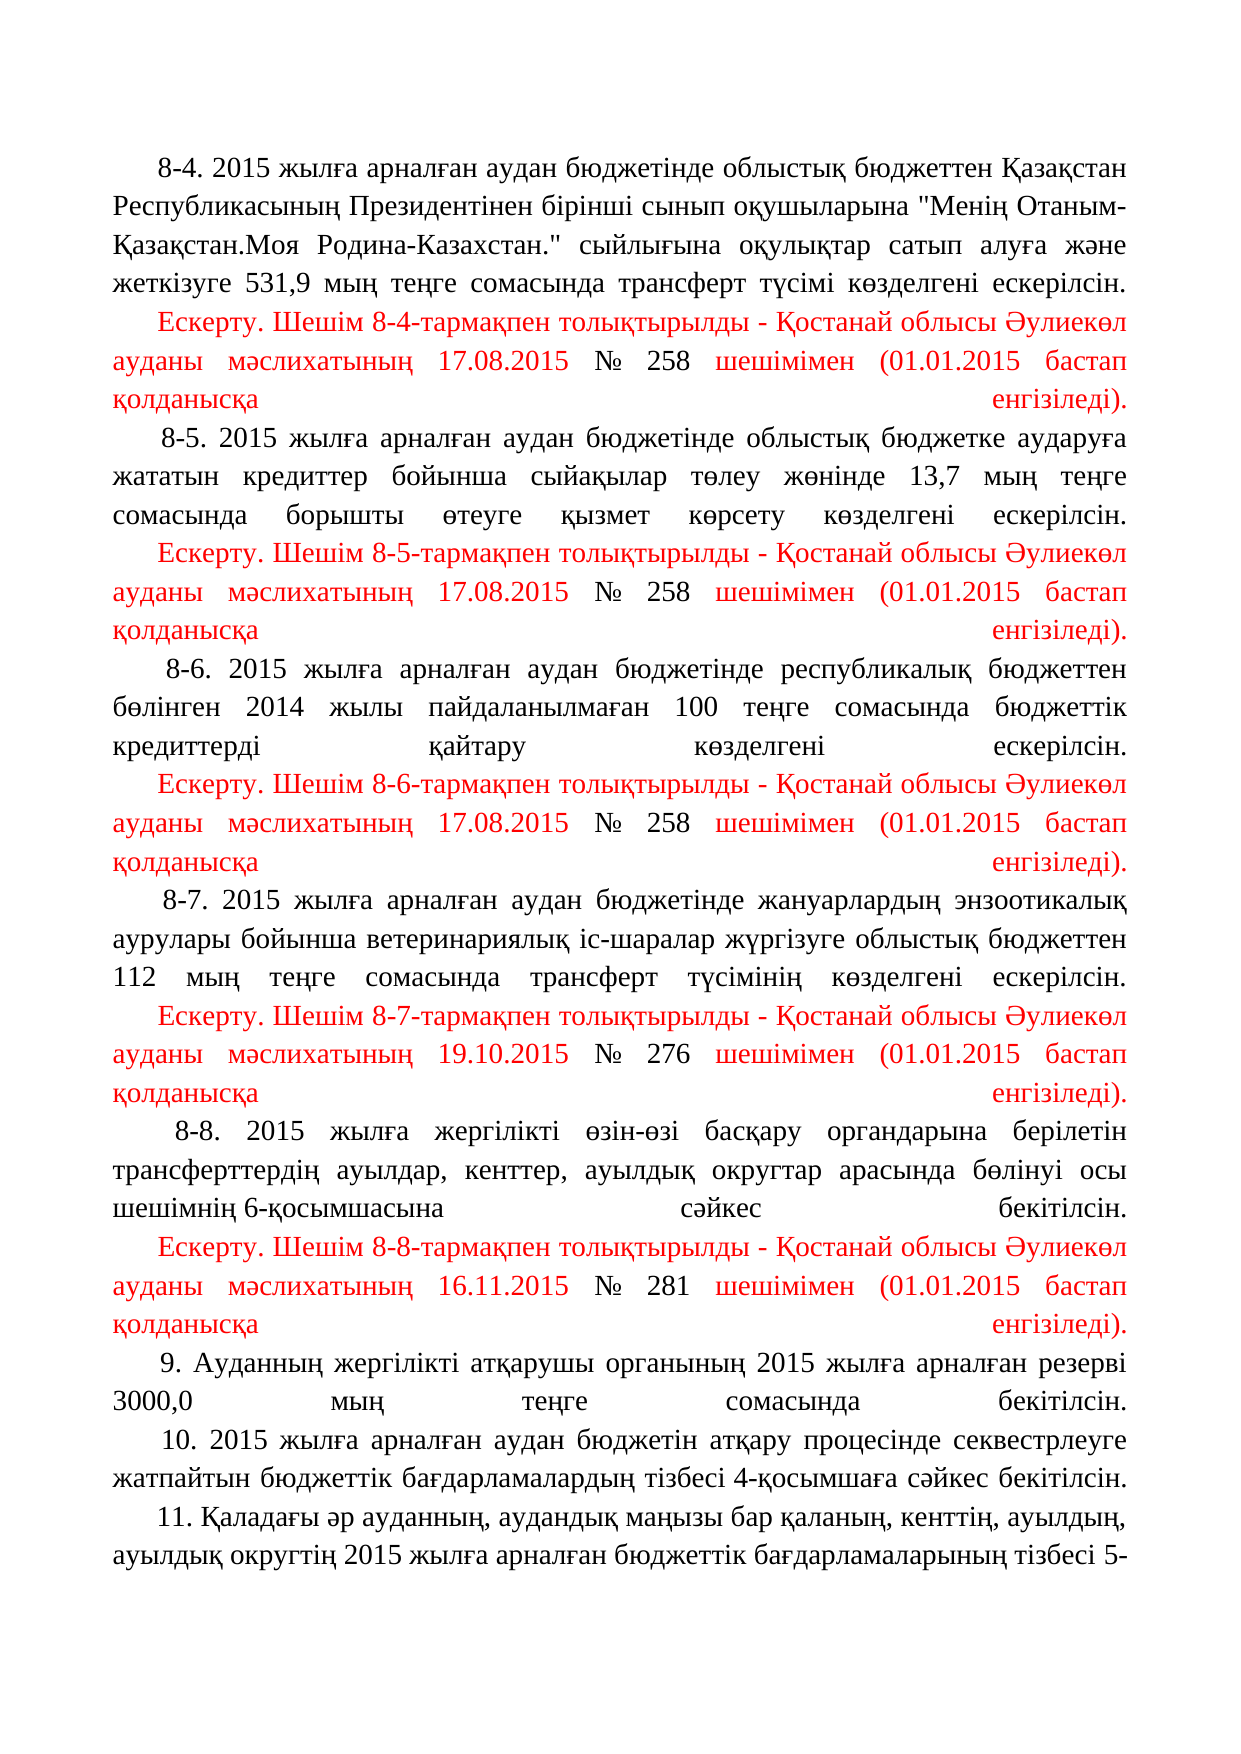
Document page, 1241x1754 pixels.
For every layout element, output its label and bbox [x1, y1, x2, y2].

text [112, 150, 1128, 1571]
